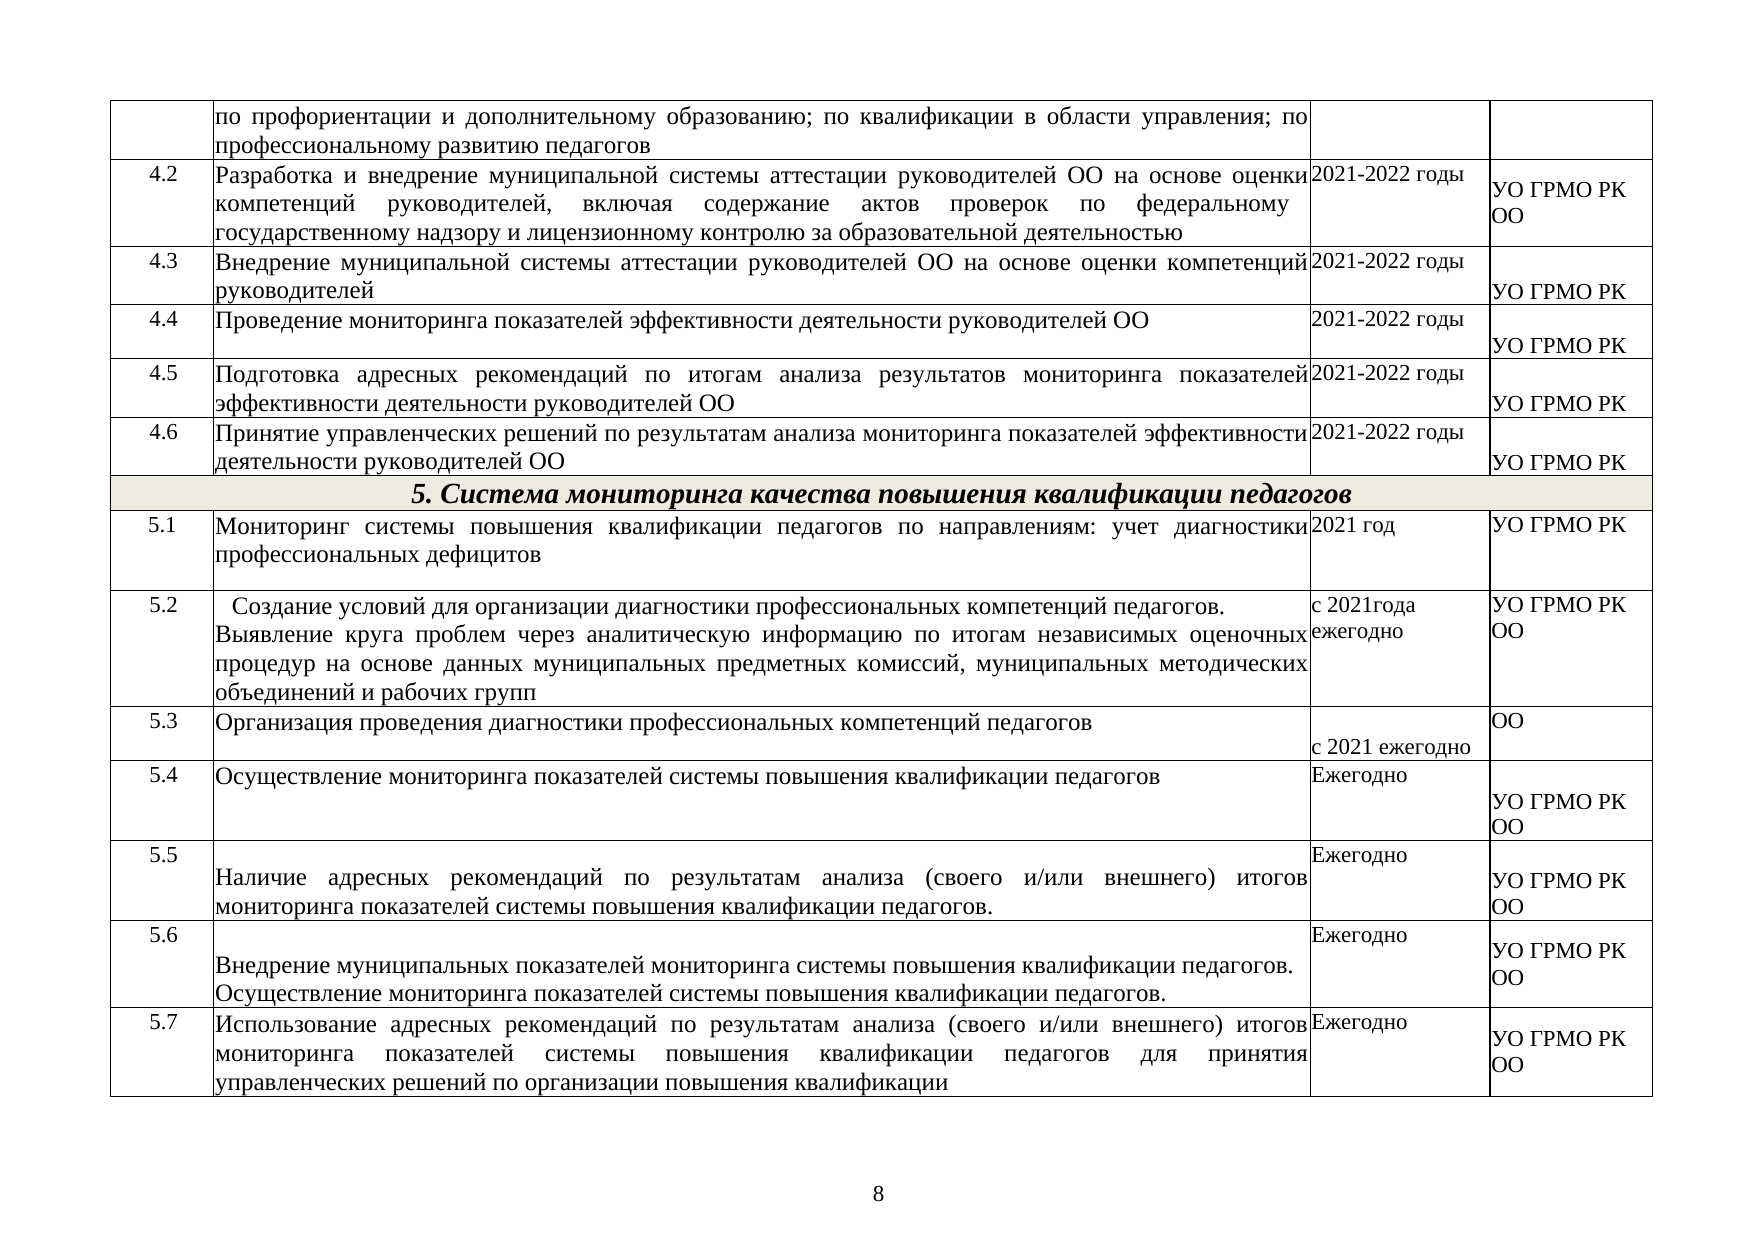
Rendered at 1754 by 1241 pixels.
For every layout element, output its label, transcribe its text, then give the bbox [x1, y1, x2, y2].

table_cell Организация проведения диагностики профессиональных компетенций педагогов [214, 707, 1310, 760]
table_cell УО ГРМО РК [1491, 359, 1652, 417]
table_cell 2021-2022 годы [1311, 359, 1489, 417]
table_header [1311, 101, 1489, 159]
table_cell УО ГРМО РК [1491, 247, 1652, 304]
table_cell Наличие адресных рекомендаций по результатам анализа (своего и/или внешнего) итогов мониторинга показателей системы повышения квалификации педагогов. [214, 841, 1310, 920]
table_cell УО ГРМО РК ОО [1491, 841, 1652, 920]
table_cell УО ГРМО РК ОО [1491, 591, 1652, 706]
table_cell УО ГРМО РК ОО [1491, 1008, 1652, 1096]
table_cell Разработка и внедрение муниципальной системы аттестации руководителей ОО на основе оценки компетенций руководителей, включая содержание актов проверок по федеральному государственному надзору и лицензионному контролю за образовательной деятельностью [214, 160, 1310, 246]
table_cell Мониторинг системы повышения квалификации педагогов по направлениям: учет диагностики профессиональных дефицитов [214, 511, 1310, 590]
table_cell Осуществление мониторинга показателей системы повышения квалификации педагогов [214, 761, 1310, 840]
table_cell 4.6 [111, 418, 213, 475]
table_cell 5.5 [111, 841, 213, 920]
table_cell с 2021года ежегодно [1311, 591, 1489, 706]
table_cell Ежегодно [1311, 841, 1489, 920]
table_header [1491, 101, 1652, 159]
table_cell 2021-2022 годы [1311, 247, 1489, 304]
table_cell УО ГРМО РК [1491, 511, 1652, 590]
table_cell 4.5 [111, 359, 213, 417]
table_cell Ежегодно [1311, 761, 1489, 840]
table_cell 5.7 [111, 1008, 213, 1096]
table_cell Принятие управленческих решений по результатам анализа мониторинга показателей эффективности деятельности руководителей ОО [214, 418, 1310, 475]
table_cell 5. Система мониторинга качества повышения квалификации педагогов [111, 476, 1652, 510]
table_cell Внедрение муниципальной системы аттестации руководителей ОО на основе оценки компетенций руководителей [214, 247, 1310, 304]
table_cell 5.4 [111, 761, 213, 840]
table_cell 5.3 [111, 707, 213, 760]
table_cell УО ГРМО РК ОО [1491, 761, 1652, 840]
table_cell УО ГРМО РК [1491, 305, 1652, 358]
table_cell с 2021 ежегодно [1311, 707, 1489, 760]
table_cell УО ГРМО РК ОО [1491, 160, 1652, 246]
table_cell 2021-2022 годы [1311, 418, 1489, 475]
table_cell Проведение мониторинга показателей эффективности деятельности руководителей ОО [214, 305, 1310, 358]
table_cell 5.1 [111, 511, 213, 590]
table_cell Ежегодно [1311, 921, 1489, 1007]
table_cell 2021-2022 годы [1311, 305, 1489, 358]
table_cell Внедрение муниципальных показателей мониторинга системы повышения квалификации педагогов. Осуществление мониторинга показателей системы повышения квалификации педагогов. [214, 921, 1310, 1007]
table_cell Подготовка адресных рекомендаций по итогам анализа результатов мониторинга показателей эффективности деятельности руководителей ОО [214, 359, 1310, 417]
table_cell 4.4 [111, 305, 213, 358]
table_header по профориентации и дополнительному образованию; по квалификации в области управления; по профессиональному развитию педагогов [214, 101, 1310, 159]
table_header [111, 101, 213, 159]
table_cell 5.2 [111, 591, 213, 706]
table_cell 2021-2022 годы [1311, 160, 1489, 246]
table_cell 4.3 [111, 247, 213, 304]
table_cell УО ГРМО РК [1491, 418, 1652, 475]
table_cell 2021 год [1311, 511, 1489, 590]
table_cell 5.6 [111, 921, 213, 1007]
table_cell Использование адресных рекомендаций по результатам анализа (своего и/или внешнего) итогов мониторинга показателей системы повышения квалификации педагогов для принятия управленческих решений по организации повышения квалификации [214, 1008, 1310, 1096]
table_cell 4.2 [111, 160, 213, 246]
table_cell УО ГРМО РК ОО [1491, 921, 1652, 1007]
table_cell ОО [1491, 707, 1652, 760]
table_cell Ежегодно [1311, 1008, 1489, 1096]
table_cell Создание условий для организации диагностики профессиональных компетенций педагогов. Выявление круга проблем через аналитическую информацию по итогам независимых оценочных процедур на основе данных муниципальных предметных комиссий, муниципальных методических объединений и рабочих групп [214, 591, 1310, 706]
